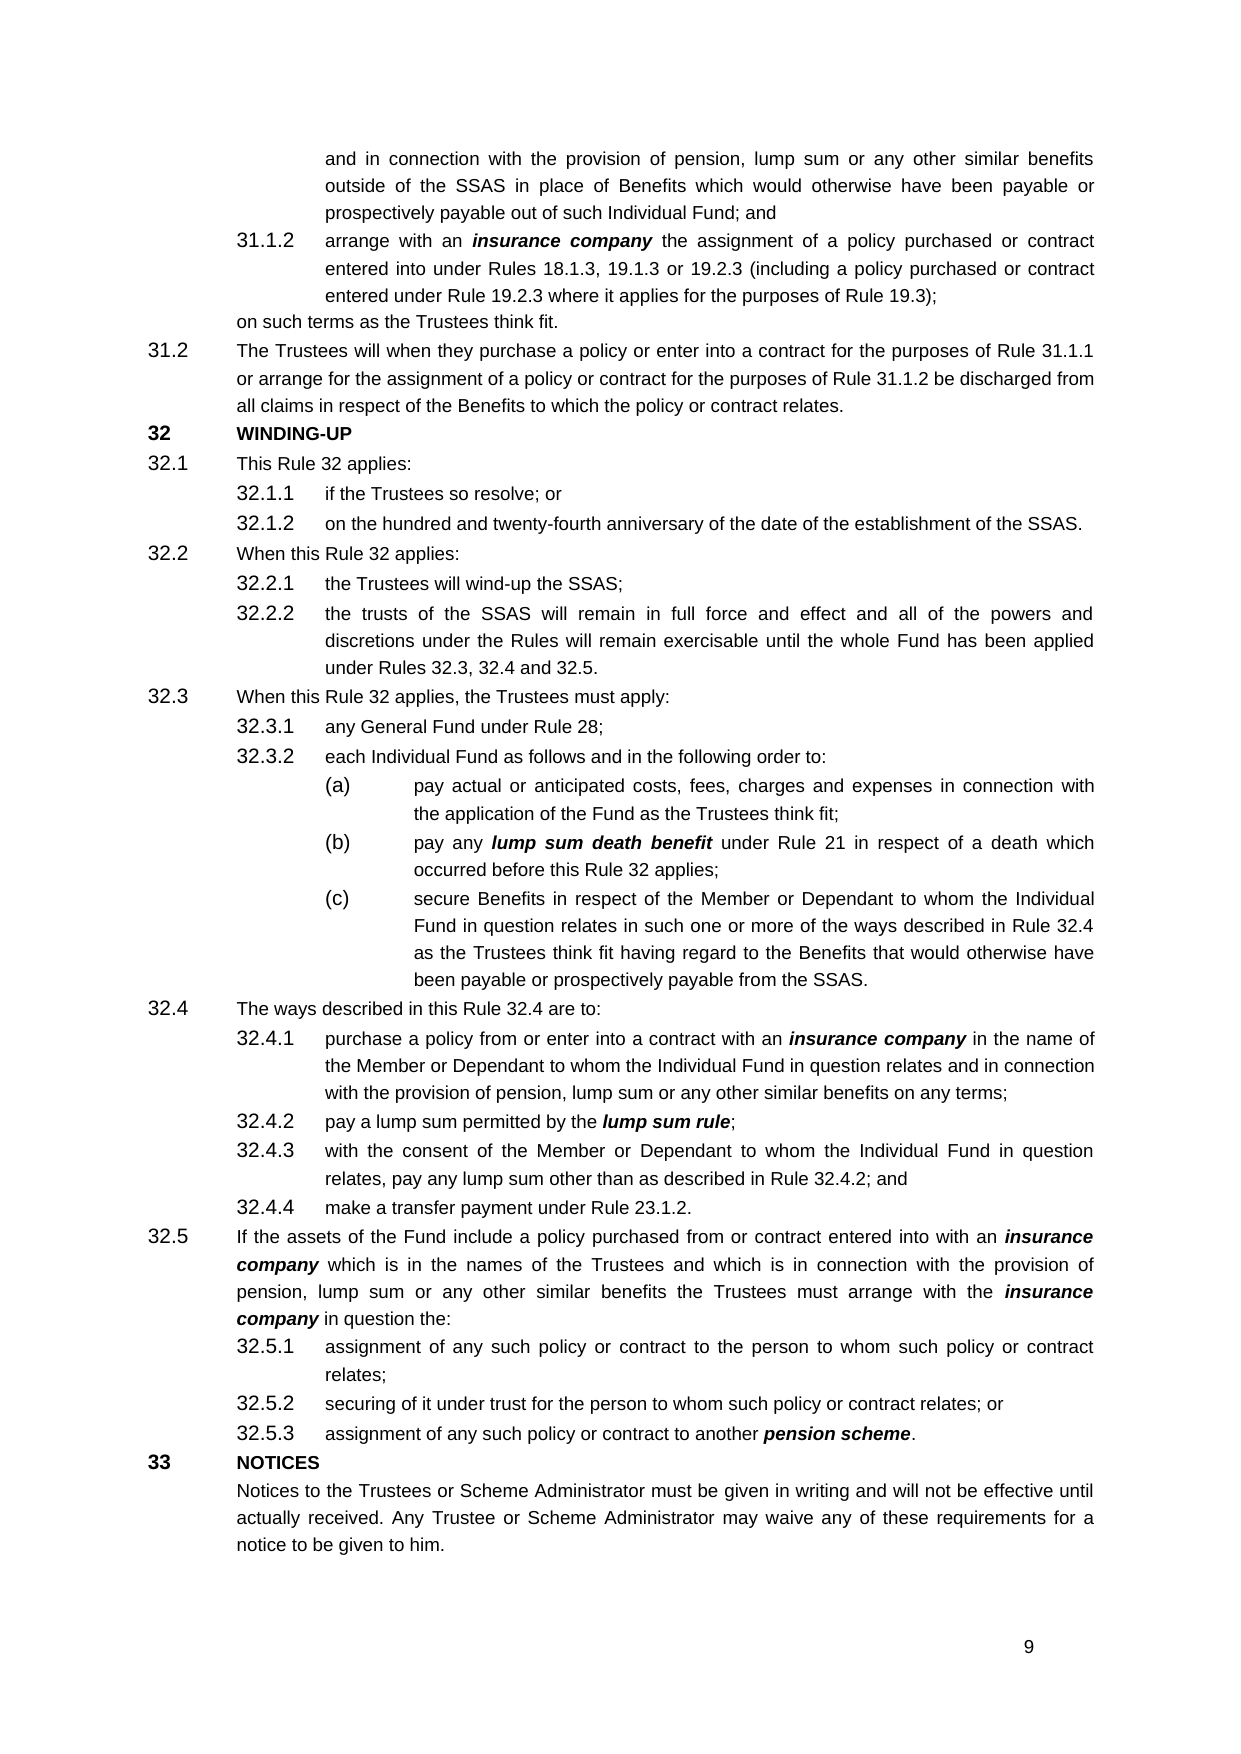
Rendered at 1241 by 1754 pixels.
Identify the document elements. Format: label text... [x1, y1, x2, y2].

text purchase a policy from or enter into a contract with an insurance company in the name of the Member or Dependant to whom the Individual Fund in question relates and in connection with the provision of pension, lump sum or any other similar benefits on any terms; [236, 1025, 1095, 1103]
text WINDING-UP [148, 421, 1095, 445]
text If the assets of the Fund include a policy purchased from or contract entered into with an insurance company which is in the names of the Trustees and which is in connection with the provision of pension, lump sum or any other similar benefits the Trustees must arrange with the insurance company in question the: [148, 1224, 1095, 1329]
text NOTICES [148, 1450, 1095, 1474]
text This Rule 32 applies: [148, 451, 1095, 475]
text the trusts of the SSAS will remain in full force and effect and all of the powers and discretions under the Rules will remain exercisable until the whole Fund has been applied under Rules 32.3, 32.4 and 32.5. [236, 601, 1095, 678]
text the Trustees will wind-up the SSAS; [236, 571, 1095, 595]
text assignment of any such policy or contract to another pension scheme. [236, 1420, 1095, 1444]
text make a transfer payment under Rule 23.1.2. [236, 1194, 1095, 1218]
text Notices to the Trustees or Scheme Administrator must be given in writing and will not be effective until actually received. Any Trustee or Scheme Administrator may waive any of these requirements for a notice to be given to him. [236, 1480, 1095, 1555]
text if the Trustees so resolve; or [236, 481, 1095, 505]
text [236, 148, 1095, 223]
text When this Rule 32 applies: [148, 541, 1095, 565]
text pay actual or anticipated costs, fees, charges and expenses in connection with the application of the Fund as the Trustees think fit; [325, 773, 1095, 824]
text pay any lump sum death benefit under Rule 21 in respect of a death which occurred before this Rule 32 applies; [325, 829, 1095, 880]
text any General Fund under Rule 28; [236, 713, 1095, 737]
text each Individual Fund as follows and in the following order to: [236, 743, 1095, 767]
text The ways described in this Rule 32.4 are to: [148, 996, 1095, 1019]
text pay a lump sum permitted by the lump sum rule; [236, 1108, 1095, 1132]
text on the hundred and twenty-fourth anniversary of the date of the establishment of the SSAS. [236, 511, 1095, 535]
text with the consent of the Member or Dependant to whom the Individual Fund in question relates, pay any lump sum other than as described in Rule 32.4.2; and [236, 1138, 1095, 1189]
text When this Rule 32 applies, the Trustees must apply: [148, 684, 1095, 708]
text securing of it under trust for the person to whom such policy or contract relates; or [236, 1390, 1095, 1414]
text secure Benefits in respect of the Member or Dependant to whom the Individual Fund in question relates in such one or more of the ways described in Rule 32.4 as the Trustees think fit having regard to the Benefits that would otherwise have been payable or prospectively payable from the SSAS. [325, 886, 1095, 990]
text The Trustees will when they purchase a policy or enter into a contract for the purposes of Rule 31.1.1 or arrange for the assignment of a policy or contract for the purposes of Rule 31.1.2 be discharged from all claims in respect of the Benefits to which the policy or contract relates. [148, 338, 1095, 416]
text on such terms as the Trustees think fit. [236, 311, 1095, 333]
text arrange with an insurance company the assignment of a policy purchased or contract entered into under Rules 18.1.3, 19.1.3 or 19.2.3 (including a policy purchased or contract entered under Rule 19.2.3 where it applies for the purposes of Rule 19.3); [236, 228, 1095, 306]
text assignment of any such policy or contract to the person to whom such policy or contract relates; [236, 1334, 1095, 1385]
